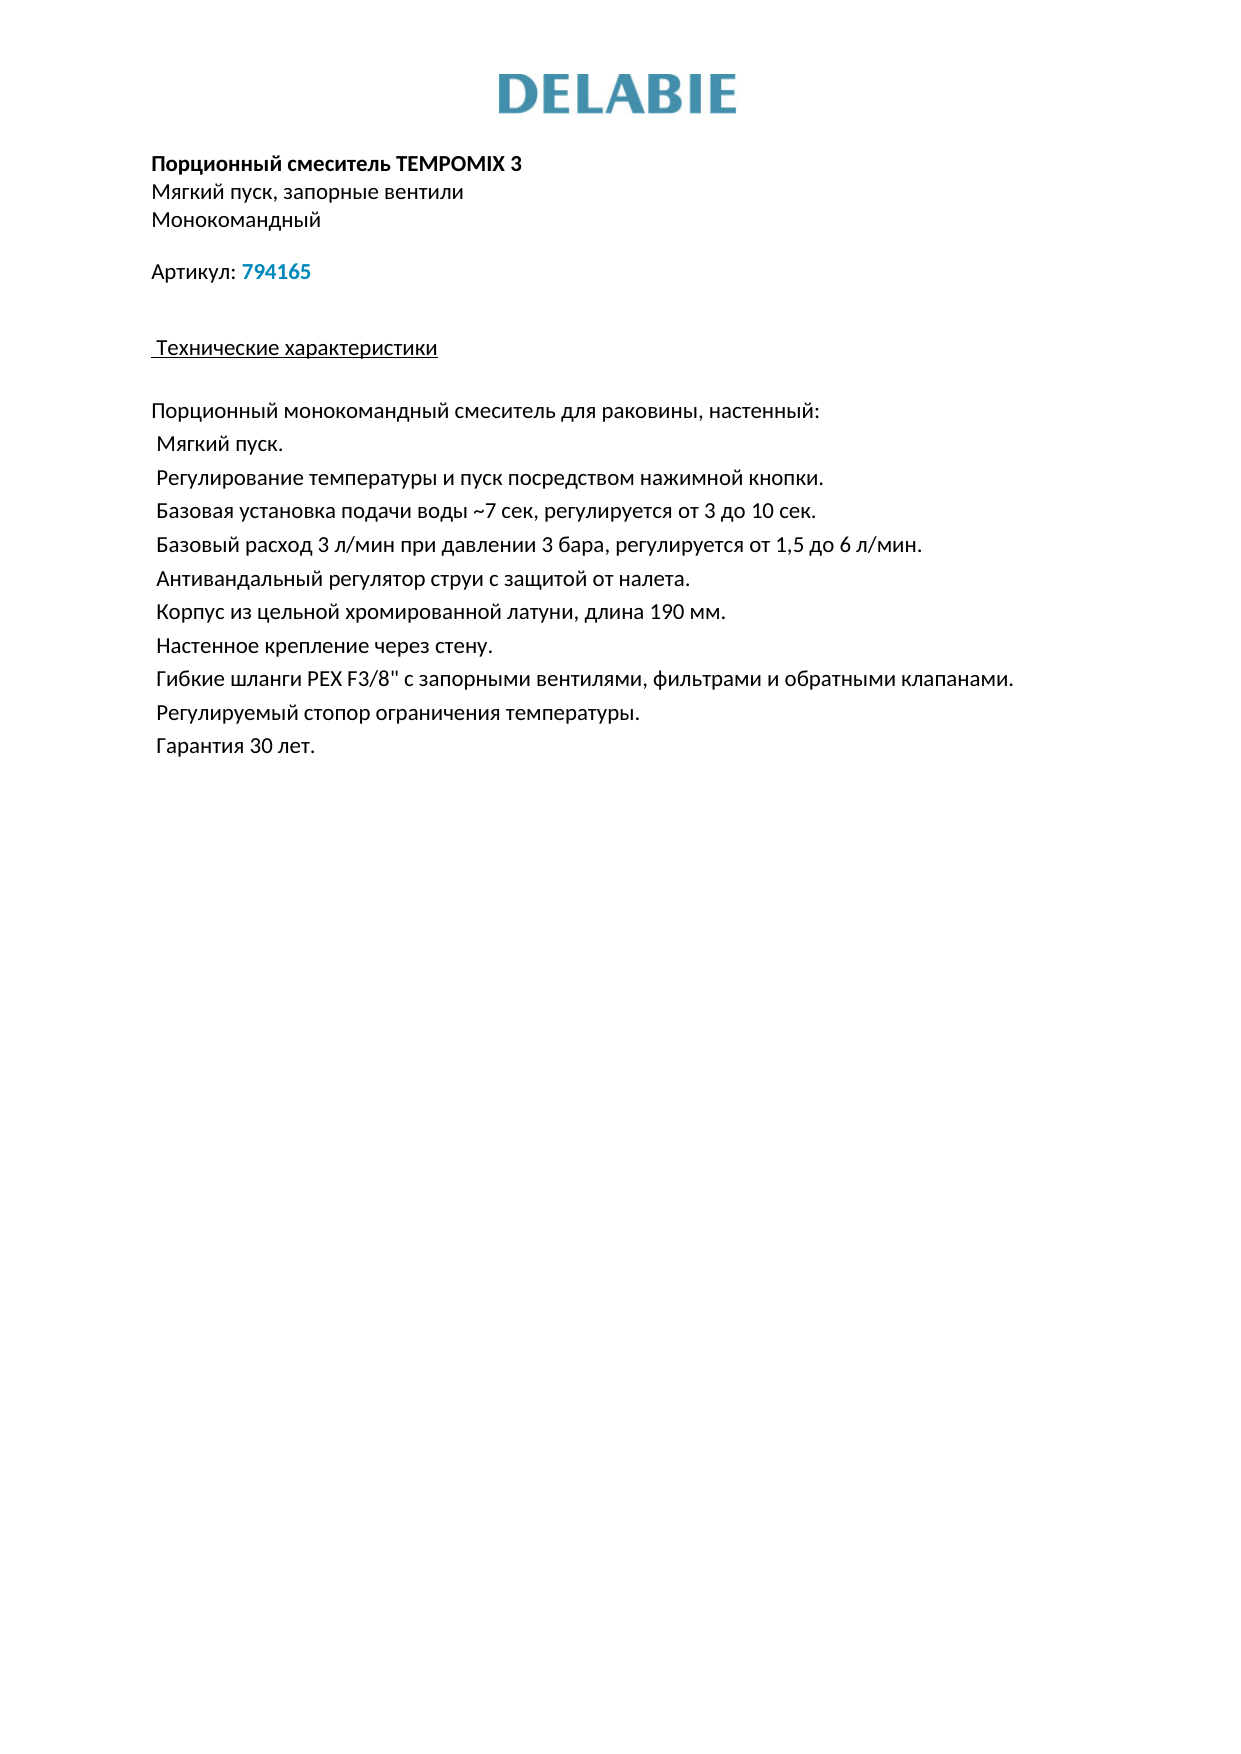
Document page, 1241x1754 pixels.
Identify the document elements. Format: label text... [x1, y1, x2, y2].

text Регулирование температуры и пуск посредством нажимной кнопки. [151, 463, 1084, 491]
text Антивандальный регулятор струи с защитой от налета. [151, 564, 1084, 592]
picture [497, 74, 738, 114]
text Мягкий пуск. [151, 429, 1084, 458]
text Порционный монокомандный смеситель для раковины, настенный: [151, 396, 1084, 424]
text Технические характеристики [151, 333, 1084, 361]
text Корпус из цельной хромированной латуни, длина 190 мм. [151, 597, 1084, 625]
text Базовая установка подачи воды ~7 сек, регулируется от 3 до 10 сек. [151, 497, 1084, 525]
text Мягкий пуск, запорные вентили [151, 177, 1084, 205]
text Гарантия 30 лет. [151, 731, 1084, 759]
text Регулируемый стопор ограничения температуры. [151, 698, 1084, 726]
text Монокомандный [151, 205, 1084, 233]
text Гибкие шланги PEX F3/8" с запорными вентилями, фильтрами и обратными клапанами. [151, 664, 1084, 692]
text Артикул: 794165 [151, 257, 1084, 285]
text Настенное крепление через стену. [151, 631, 1084, 659]
text Базовый расход 3 л/мин при давлении 3 бара, регулируется от 1,5 до 6 л/мин. [151, 530, 1084, 558]
text Порционный смеситель TEMPOMIX 3 [151, 149, 1084, 177]
